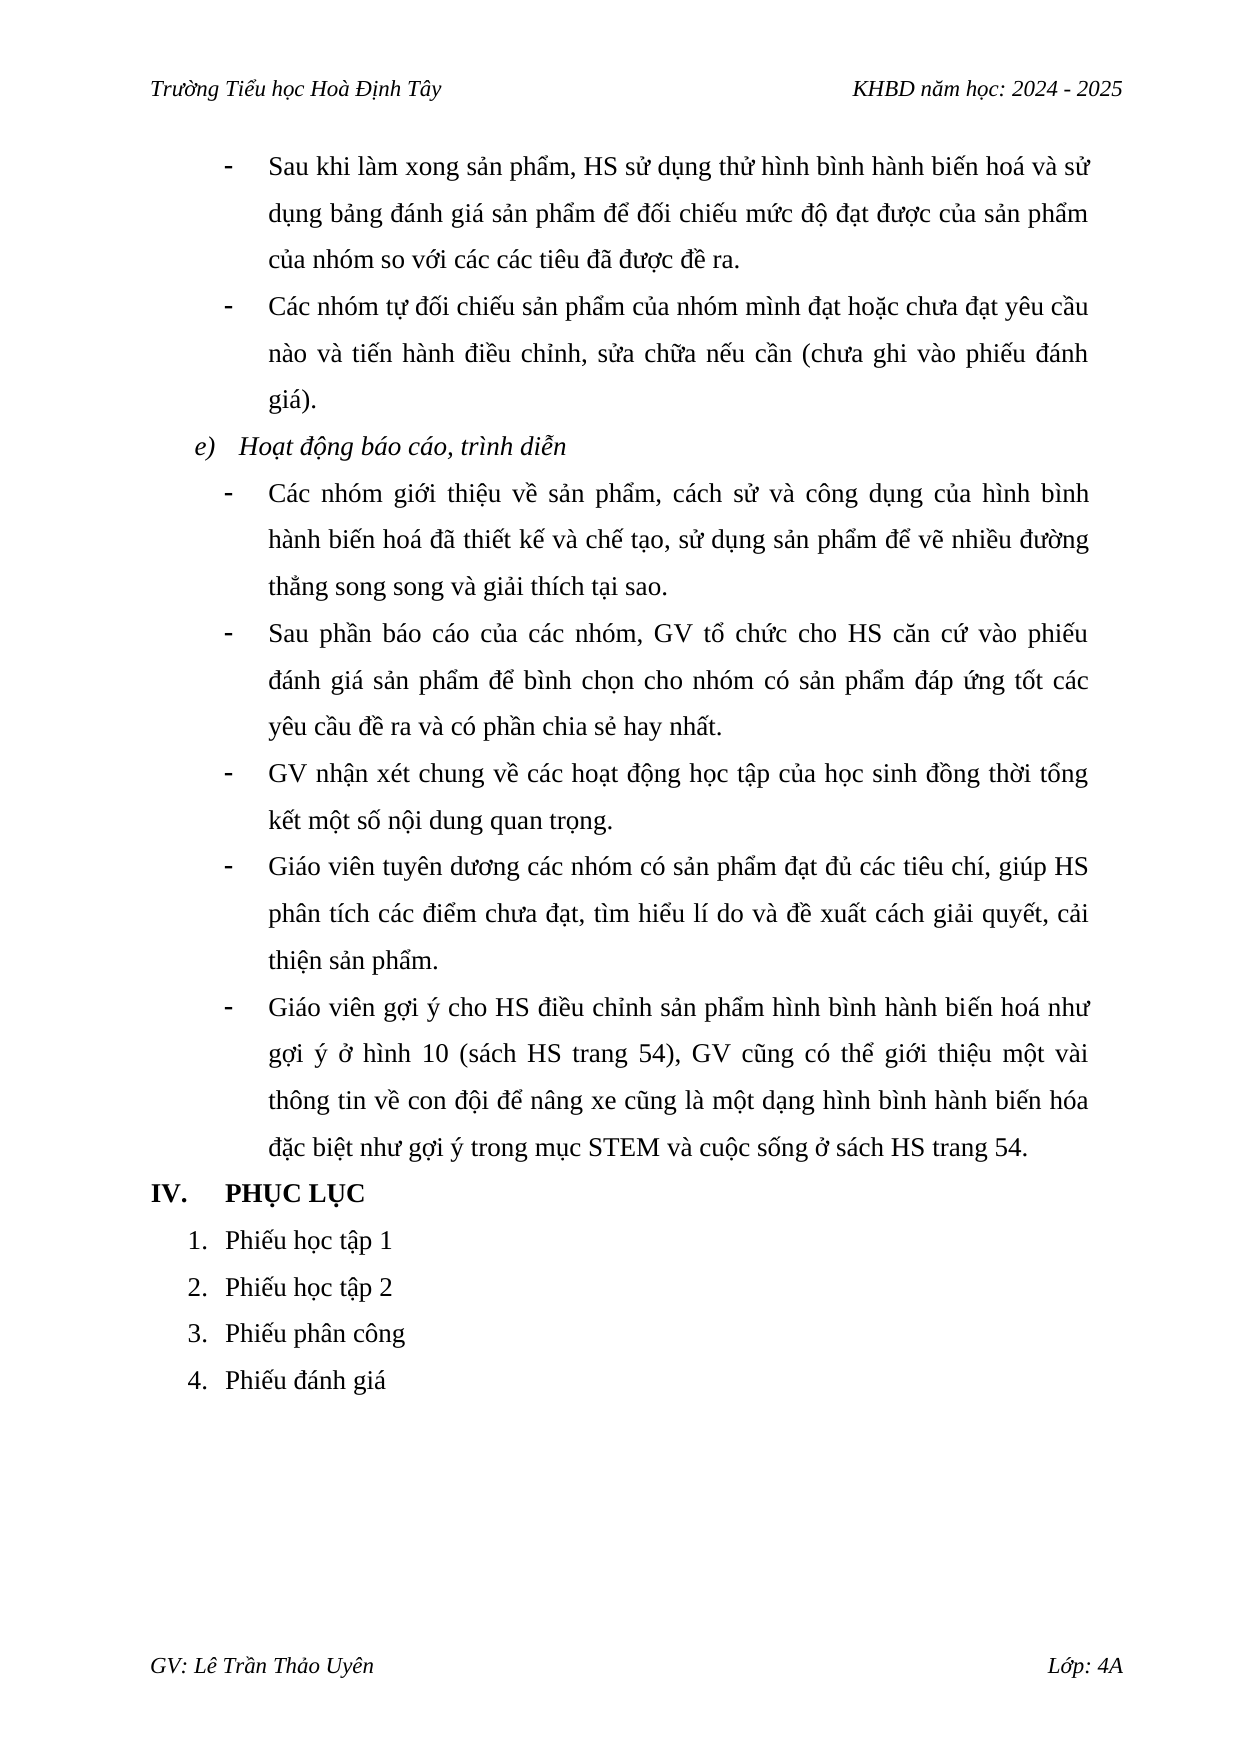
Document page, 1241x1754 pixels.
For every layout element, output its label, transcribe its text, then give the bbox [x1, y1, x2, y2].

list GV nhận xét chung về các hoạt động học tập của học sinh đồng thời tổng kết một số nội dung quan trọng. [224, 757, 1090, 835]
list Phiếu học tập 2 [187, 1271, 1090, 1302]
list Phiếu học tập 1 [187, 1224, 1090, 1255]
list Giáo viên tuyên dương các nhóm có sản phẩm đạt đủ các tiêu chí, giúp HS phân tích các điểm chưa đạt, tìm hiểu lí do và đề xuất cách giải quyết, cải thiện sản phẩm. [224, 851, 1090, 975]
list Các nhóm giới thiệu về sản phẩm, cách sử và công dụng của hình bình hành biến hoá đã thiết kế và chế tạo, sử dụng sản phẩm để vẽ nhiều đường thẳng song song và giải thích tại sao. [224, 477, 1090, 601]
list PHỤC LỤC [187, 1177, 1090, 1208]
list Giáo viên gợi ý cho HS điều chỉnh sản phẩm hình bình hành biến hoá như gợi ý ở hình 10 (sách HS trang 54), GV cũng có thể giới thiệu một vài thông tin về con đội để nâng xe cũng là một dạng hình bình hành biến hóa đặc biệt như gợi ý trong mục STEM và cuộc sống ở sách HS trang 54. [224, 991, 1090, 1162]
list Hoạt động báo cáo, trình diễn [194, 430, 1090, 461]
list Các nhóm tự đối chiếu sản phẩm của nhóm mình đạt hoặc chưa đạt yêu cầu nào và tiến hành điều chỉnh, sửa chữa nếu cần (chưa ghi vào phiếu đánh giá). [224, 290, 1090, 415]
list Sau phần báo cáo của các nhóm, GV tổ chức cho HS căn cứ vào phiếu đánh giá sản phẩm để bình chọn cho nhóm có sản phẩm đáp ứng tốt các yêu cầu đề ra và có phần chia sẻ hay nhất. [224, 617, 1090, 742]
list Sau khi làm xong sản phẩm, HS sử dụng thử hình bình hành biến hoá và sử dụng bảng đánh giá sản phẩm để đối chiếu mức độ đạt được của sản phẩm của nhóm so với các các tiêu đã được đề ra. [224, 150, 1090, 274]
list Phiếu đánh giá [187, 1364, 1090, 1395]
list Phiếu phân công [187, 1317, 1090, 1348]
